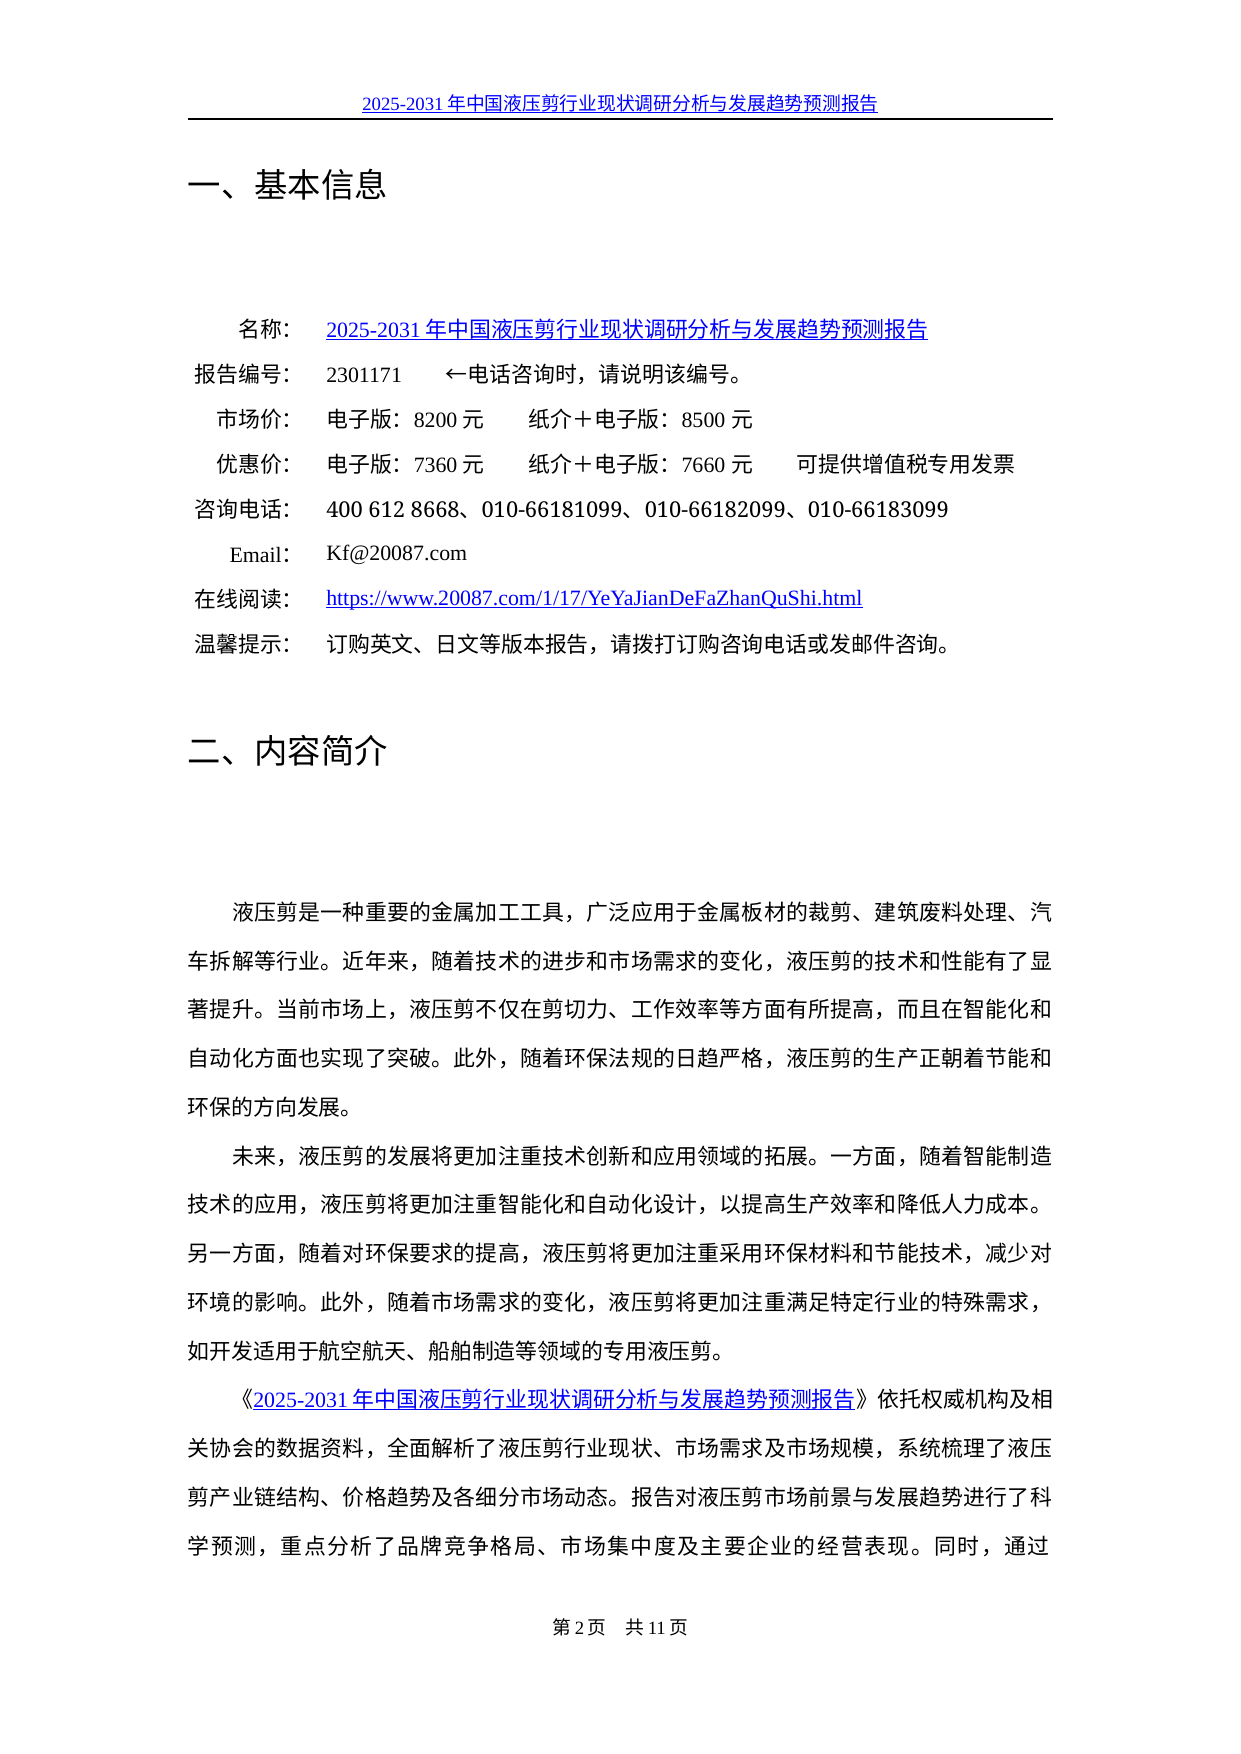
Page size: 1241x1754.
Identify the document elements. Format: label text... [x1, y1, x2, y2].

table_cell Email： [167, 537, 315, 582]
table_cell 咨询电话： [167, 492, 315, 537]
table_cell [315, 582, 1073, 627]
table_cell 2301171 ←电话咨询时，请说明该编号。 [315, 357, 1073, 402]
table_cell 优惠价： [167, 447, 315, 492]
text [187, 894, 1053, 1561]
table_cell 市场价： [167, 402, 315, 447]
title 一、基本信息 [187, 150, 1053, 215]
table_header 名称： [167, 312, 315, 357]
table_cell 电子版：8200 元 纸介＋电子版：8500 元 [315, 402, 1073, 447]
table_cell 温馨提示： [167, 627, 315, 672]
table_cell 电子版：7360 元 纸介＋电子版：7660 元 可提供增值税专用发票 [315, 447, 1073, 492]
table_cell Kf@20087.com [315, 537, 1073, 582]
table_header 2025-2031年中国液压剪行业现状调研分析与发展趋势预测报告 [315, 312, 1073, 357]
table_cell 在线阅读： [167, 582, 315, 627]
table_cell 订购英文、日文等版本报告，请拨打订购咨询电话或发邮件咨询。 [315, 627, 1073, 672]
table_cell 400 612 8668、010-66181099、010-66182099、010-66183099 [315, 492, 1073, 537]
table_cell 报告编号： [167, 357, 315, 402]
title 二、内容简介 [187, 717, 1053, 782]
